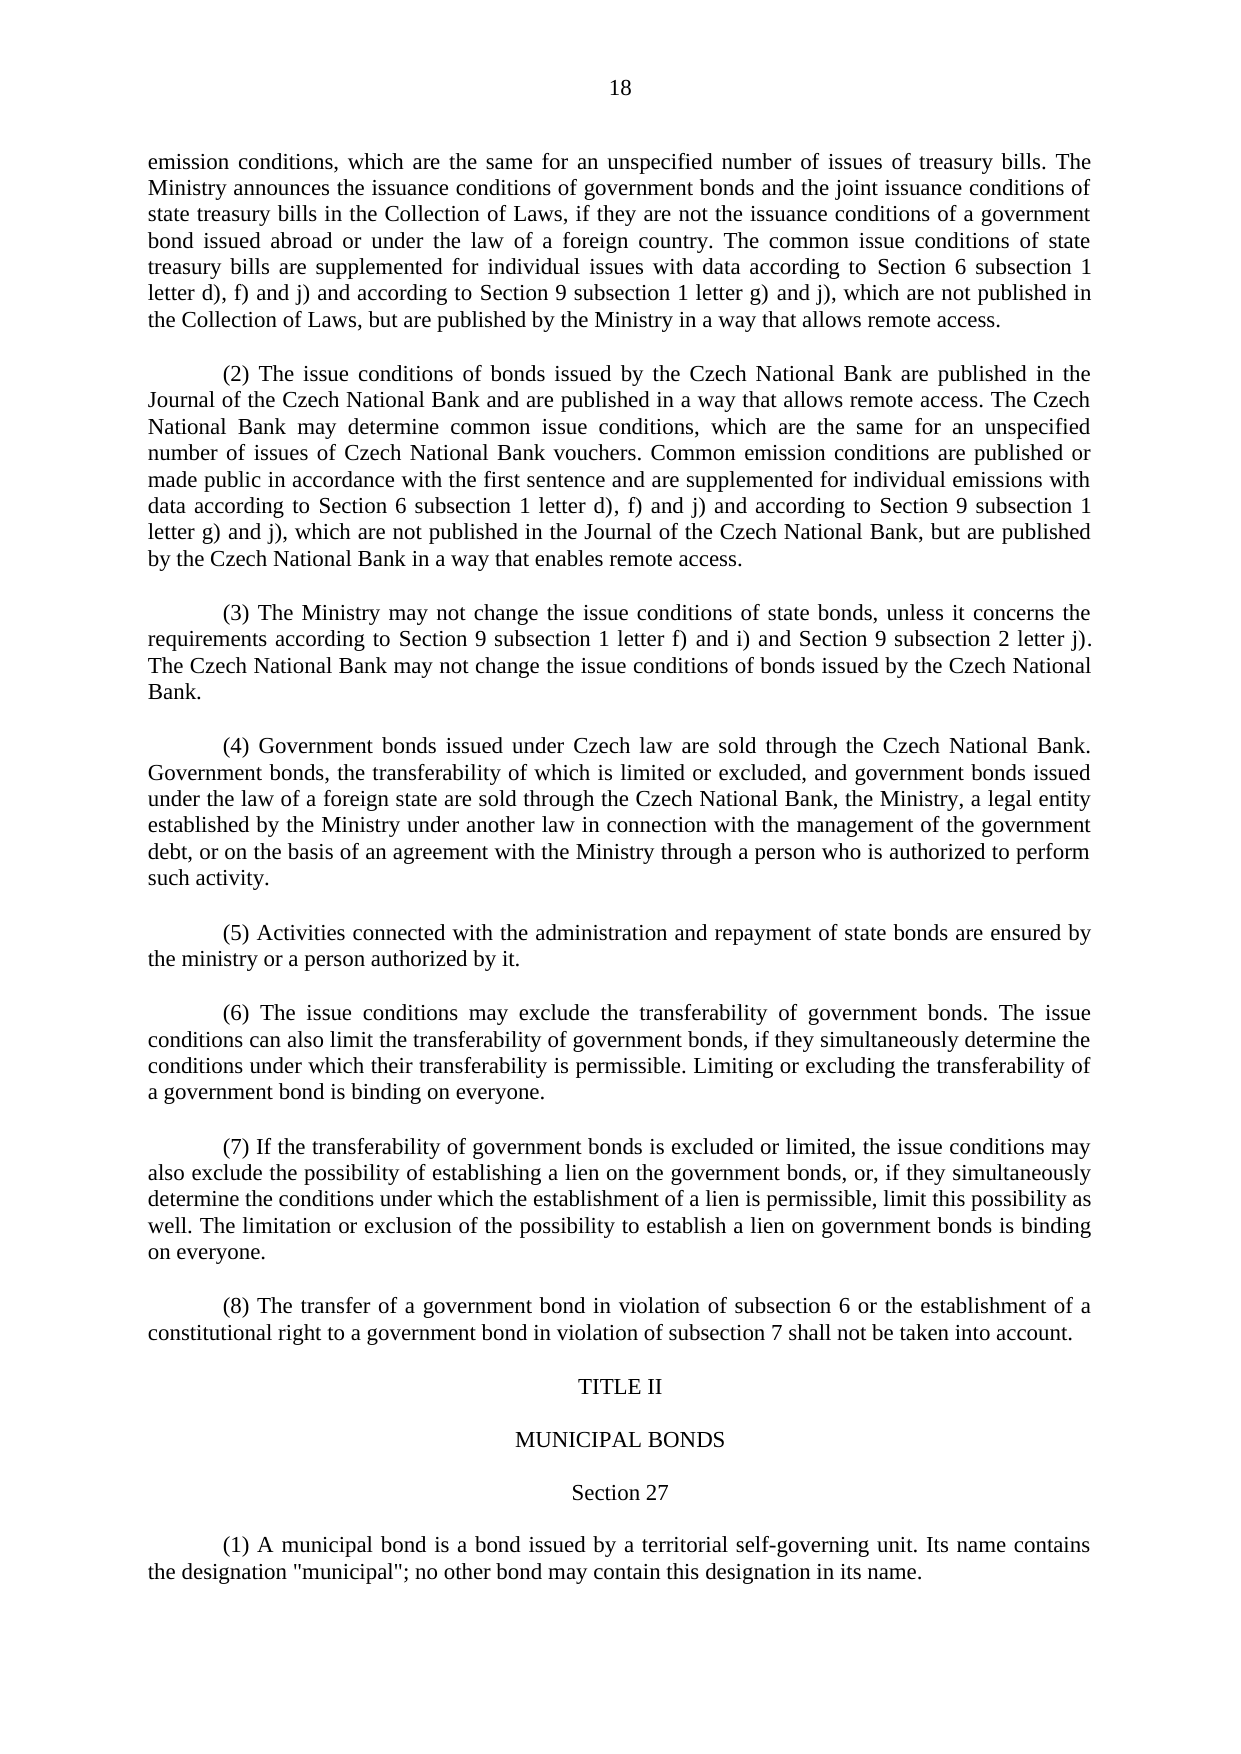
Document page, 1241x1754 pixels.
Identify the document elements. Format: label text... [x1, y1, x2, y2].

text (5) Activities connected with the administration and repayment of state bonds are ensured by the ministry or a person authorized by it. [148, 919, 1092, 971]
text MUNICIPAL BONDS [148, 1426, 1092, 1452]
text (8) The transfer of a government bond in violation of subsection 6 or the establishment of a constitutional right to a government bond in violation of subsection 7 shall not be taken into account. [148, 1293, 1092, 1345]
text (3) The Ministry may not change the issue conditions of state bonds, unless it concerns the requirements according to Section 9 subsection 1 letter f) and i) and Section 9 subsection 2 letter j). The Czech National Bank may not change the issue conditions of bonds issued by the Czech National Bank. [148, 599, 1092, 704]
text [148, 148, 1092, 332]
text TITLE II [148, 1373, 1092, 1400]
text (2) The issue conditions of bonds issued by the Czech National Bank are published in the Journal of the Czech National Bank and are published in a way that allows remote access. The Czech National Bank may determine common issue conditions, which are the same for an unspecified number of issues of Czech National Bank vouchers. Common emission conditions are published or made public in accordance with the first sentence and are supplemented for individual emissions with data according to Section 6 subsection 1 letter d), f) and j) and according to Section 9 subsection 1 letter g) and j), which are not published in the Journal of the Czech National Bank, but are published by the Czech National Bank in a way that enables remote access. [148, 360, 1092, 571]
text (1) A municipal bond is a bond issued by a territorial self-governing unit. Its name contains the designation "municipal"; no other bond may contain this designation in its name. [148, 1531, 1092, 1584]
text Section 27 [148, 1479, 1092, 1505]
text (7) If the transferability of government bonds is excluded or limited, the issue conditions may also exclude the possibility of establishing a lien on the government bonds, or, if they simultaneously determine the conditions under which the establishment of a lien is permissible, limit this possibility as well. The limitation or exclusion of the possibility to establish a lien on government bonds is binding on everyone. [148, 1133, 1092, 1264]
text (4) Government bonds issued under Czech law are sold through the Czech National Bank. Government bonds, the transferability of which is limited or excluded, and government bonds issued under the law of a foreign state are sold through the Czech National Bank, the Ministry, a legal entity established by the Ministry under another law in connection with the management of the government debt, or on the basis of an agreement with the Ministry through a person who is authorized to perform such activity. [148, 732, 1092, 891]
text (6) The issue conditions may exclude the transferability of government bonds. The issue conditions can also limit the transferability of government bonds, if they simultaneously determine the conditions under which their transferability is permissible. Limiting or excluding the transferability of a government bond is binding on everyone. [148, 999, 1092, 1105]
